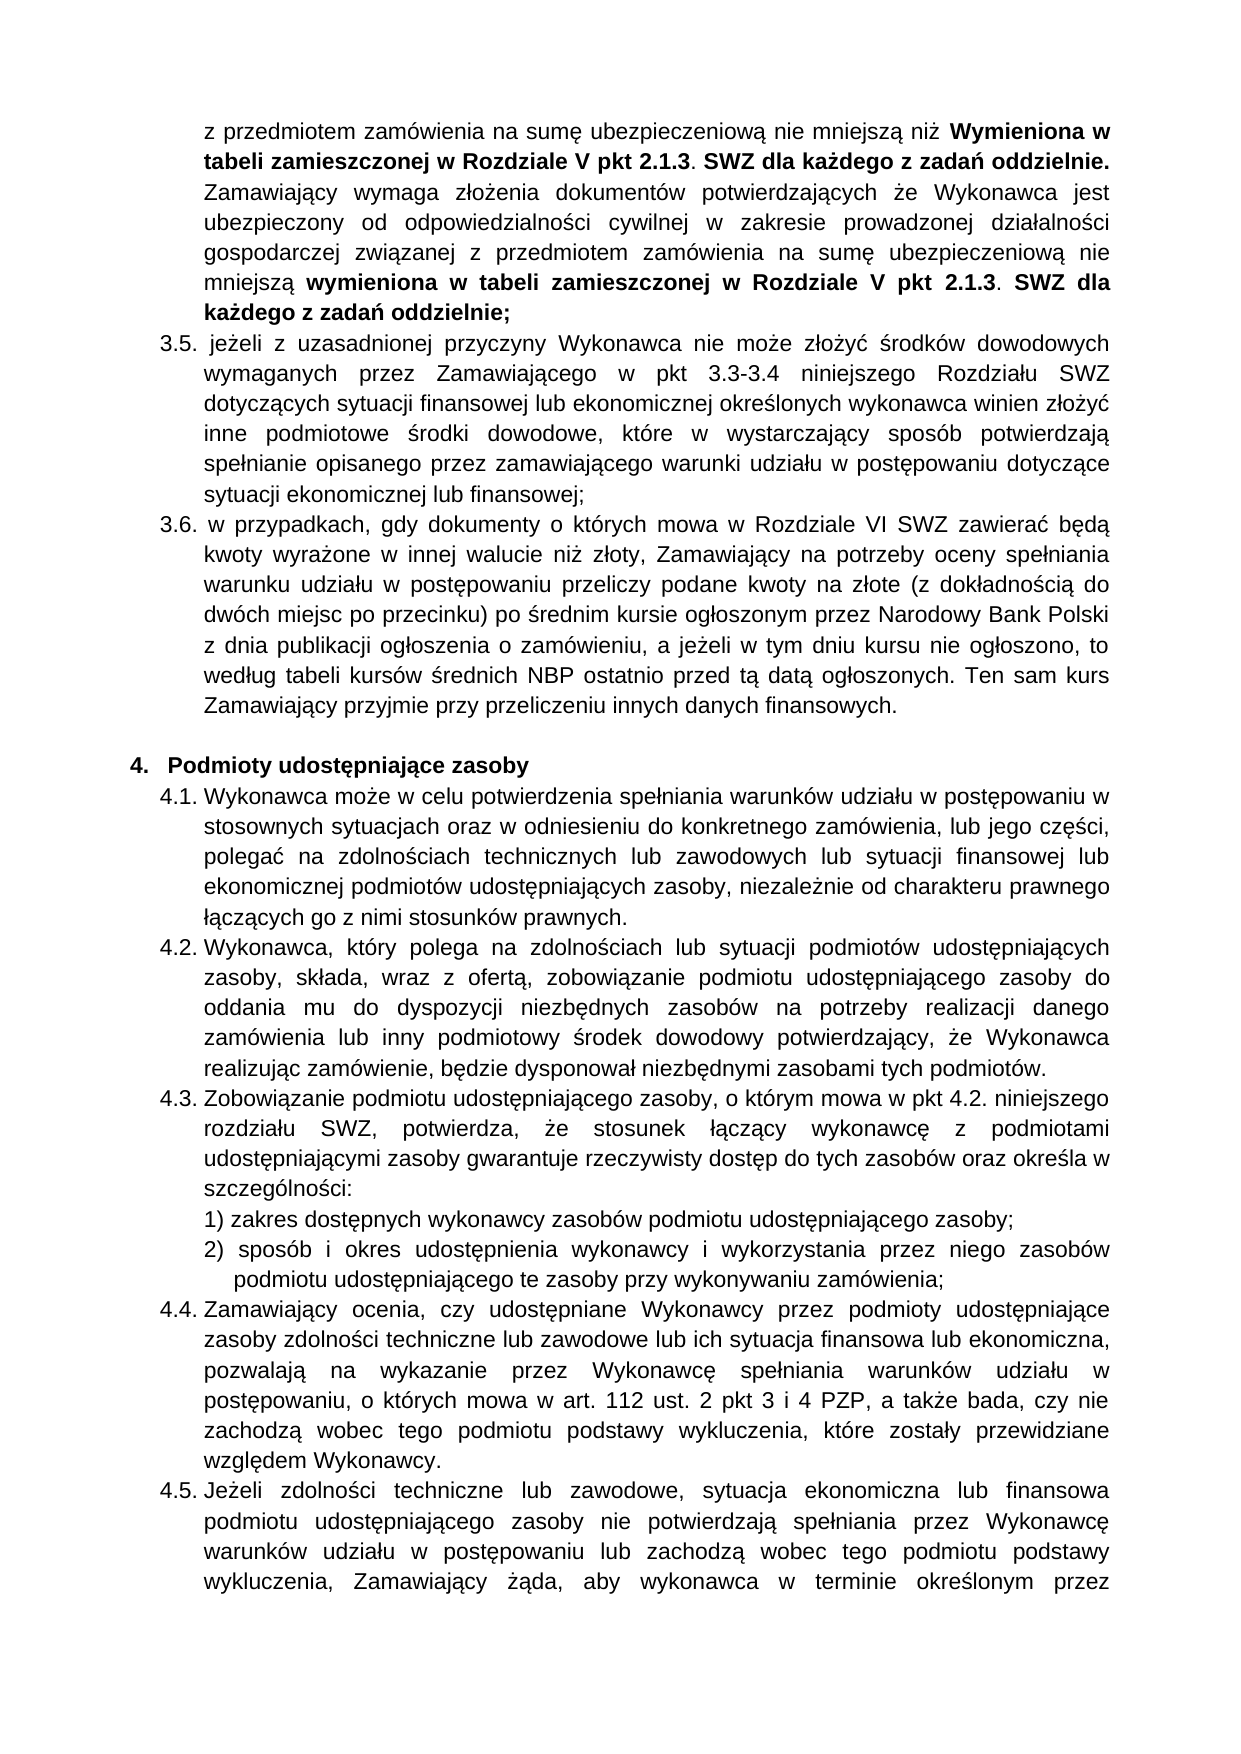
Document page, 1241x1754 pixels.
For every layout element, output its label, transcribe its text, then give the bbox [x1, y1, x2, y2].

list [159, 1477, 1110, 1594]
text 3.6. w przypadkach, gdy dokumenty o których mowa w Rozdziale VI SWZ zawierać będą kwoty wyrażone w innej walucie niż złoty, Zamawiający na potrzeby oceny spełniania warunku udziału w postępowaniu przeliczy podane kwoty na złote (z dokładnością do dwóch miejsc po przecinku) po średnim kursie ogłoszonym przez Narodowy Bank Polski z dnia publikacji ogłoszenia o zamówieniu, a jeżeli w tym dniu kursu nie ogłoszono, to według tabeli kursów średnich NBP ostatnio przed tą datą ogłoszonych. Ten sam kurs Zamawiający przyjmie przy przeliczeniu innych danych finansowych. [159, 511, 1110, 718]
list Wykonawca może w celu potwierdzenia spełniania warunków udziału w postępowaniu w stosownych sytuacjach oraz w odniesieniu do konkretnego zamówienia, lub jego części, polegać na zdolnościach technicznych lub zawodowych lub sytuacji finansowej lub ekonomicznej podmiotów udostępniających zasoby, niezależnie od charakteru prawnego łączących go z nimi stosunków prawnych. [159, 783, 1110, 930]
list 2) sposób i okres udostępnienia wykonawcy i wykorzystania przez niego zasobów podmiotu udostępniającego te zasoby przy wykonywaniu zamówienia; [204, 1236, 1110, 1292]
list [159, 118, 1110, 326]
list 1) zakres dostępnych wykonawcy zasobów podmiotu udostępniającego zasoby; [204, 1206, 1110, 1232]
list Wykonawca, który polega na zdolnościach lub sytuacji podmiotów udostępniających zasoby, składa, wraz z ofertą, zobowiązanie podmiotu udostępniającego zasoby do oddania mu do dyspozycji niezbędnych zasobów na potrzeby realizacji danego zamówienia lub inny podmiotowy środek dowodowy potwierdzający, że Wykonawca realizując zamówienie, będzie dysponował niezbędnymi zasobami tych podmiotów. [159, 934, 1110, 1081]
list Zobowiązanie podmiotu udostępniającego zasoby, o którym mowa w pkt 4.2. niniejszego rozdziału SWZ, potwierdza, że stosunek łączący wykonawcę z podmiotami udostępniającymi zasoby gwarantuje rzeczywisty dostęp do tych zasobów oraz określa w szczególności: [159, 1085, 1110, 1202]
list Zamawiający ocenia, czy udostępniane Wykonawcy przez podmioty udostępniające zasoby zdolności techniczne lub zawodowe lub ich sytuacja finansowa lub ekonomiczna, pozwalają na wykazanie przez Wykonawcę spełniania warunków udziału w postępowaniu, o których mowa w art. 112 ust. 2 pkt 3 i 4 PZP, a także bada, czy nie zachodzą wobec tego podmiotu podstawy wykluczenia, które zostały przewidziane względem Wykonawcy. [159, 1296, 1110, 1474]
text 3.5. jeżeli z uzasadnionej przyczyny Wykonawca nie może złożyć środków dowodowych wymaganych przez Zamawiającego w pkt 3.3-3.4 niniejszego Rozdziału SWZ dotyczących sytuacji finansowej lub ekonomicznej określonych wykonawca winien złożyć inne podmiotowe środki dowodowe, które w wystarczający sposób potwierdzają spełnianie opisanego przez zamawiającego warunki udziału w postępowaniu dotyczące sytuacji ekonomicznej lub finansowej; [159, 329, 1110, 507]
list Podmioty udostępniające zasoby [130, 752, 1110, 779]
